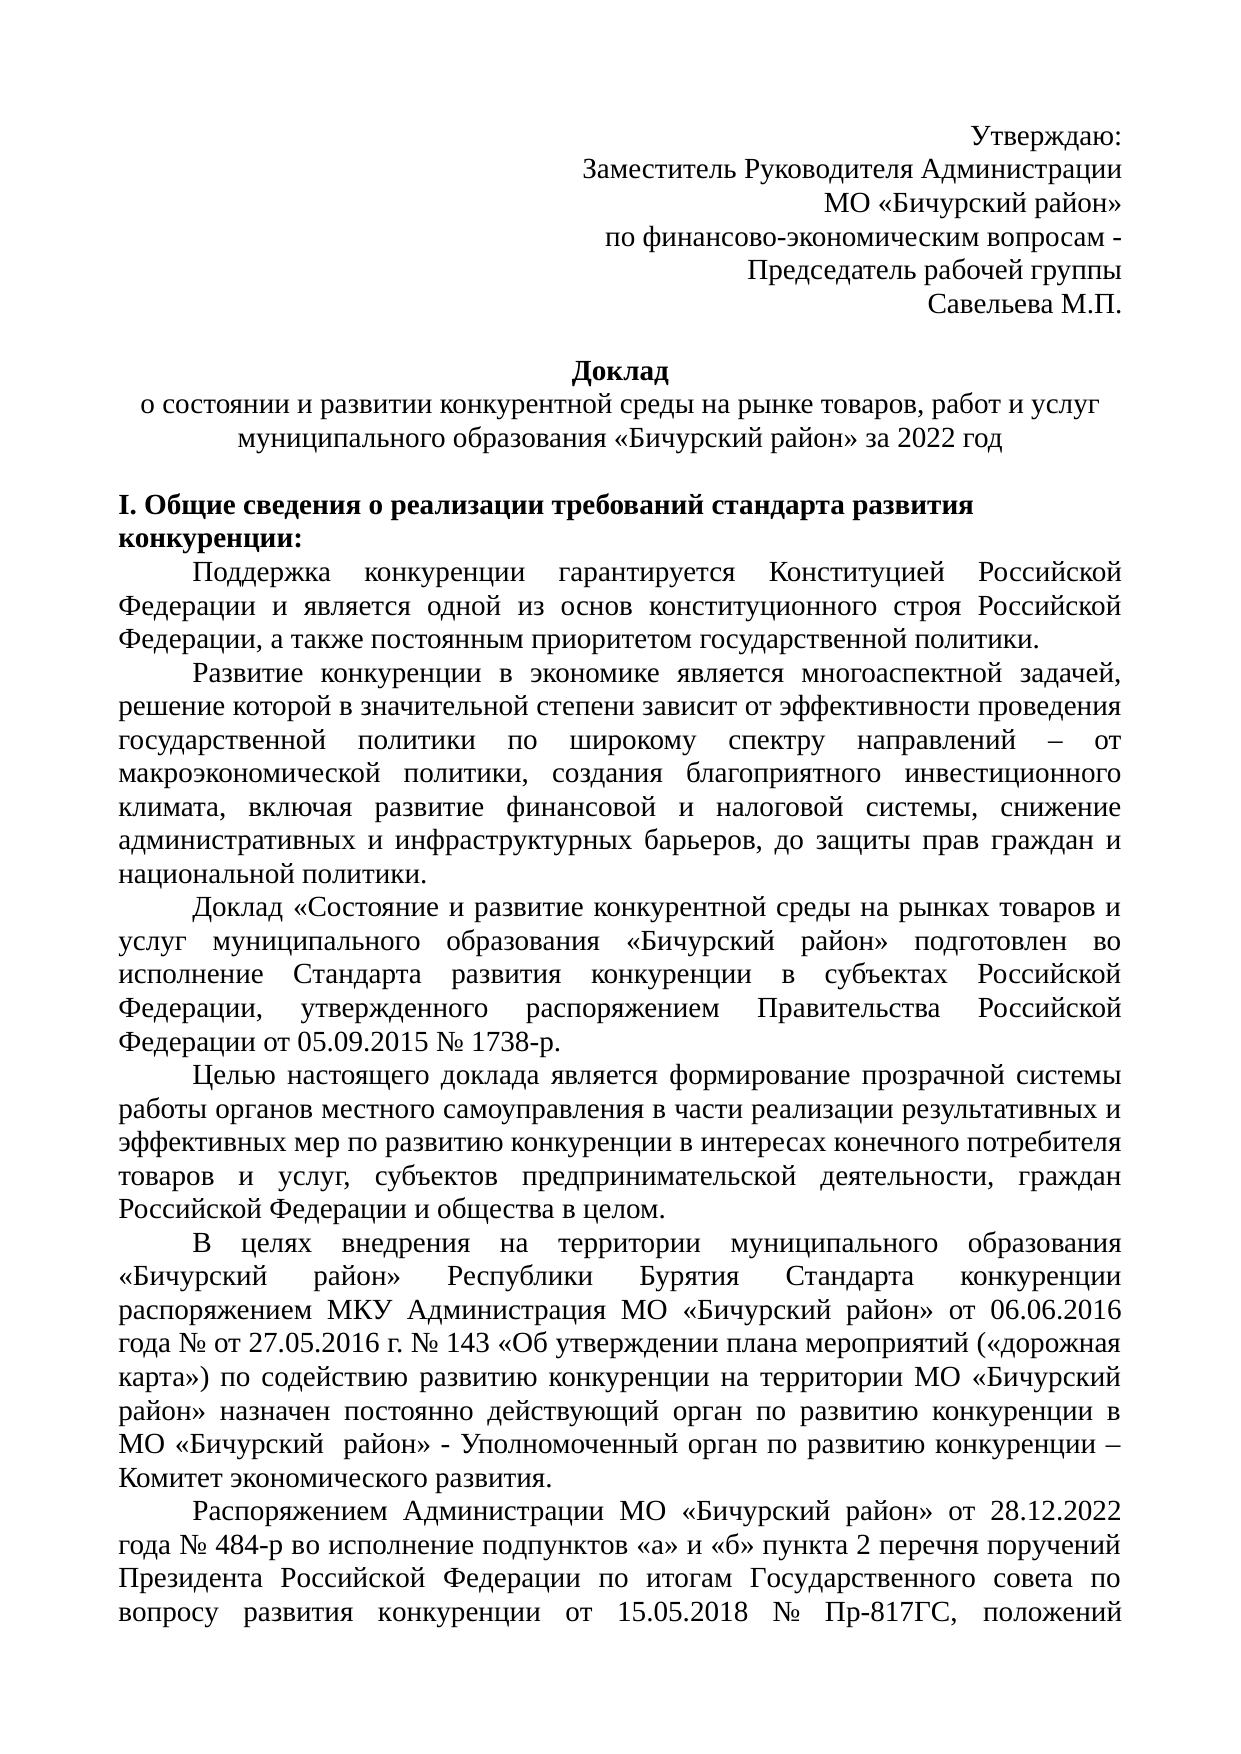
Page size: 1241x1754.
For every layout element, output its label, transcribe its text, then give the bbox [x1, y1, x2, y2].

text Доклад «Состояние и развитие конкурентной среды на рынках товаров и услуг муниципального образования «Бичурский район» подготовлен во исполнение Стандарта развития конкуренции в субъектах Российской Федерации, утвержденного распоряжением Правительства Российской Федерации от 05.09.2015 № 1738-р. [118, 889, 1122, 1057]
text Утверждаю: [118, 118, 1122, 152]
text о состоянии и развитии конкурентной среды на рынке товаров, работ и услуг [118, 386, 1122, 420]
text Председатель рабочей группы [118, 252, 1122, 286]
text по финансово-экономическим вопросам - [118, 219, 1122, 252]
text Целью настоящего доклада является формирование прозрачной системы работы органов местного самоуправления в части реализации результативных и эффективных мер по развитию конкуренции в интересах конечного потребителя товаров и услуг, субъектов предпринимательской деятельности, граждан Российской Федерации и общества в целом. [118, 1057, 1122, 1225]
text МО «Бичурский район» [118, 185, 1122, 219]
text Ι. Общие сведения о реализации требований стандарта развития конкуренции: [118, 487, 1122, 554]
text Поддержка конкуренции гарантируется Конституцией Российской Федерации и является одной из основ конституционного строя Российской Федерации, а также постоянным приоритетом государственной политики. [118, 554, 1122, 655]
text Доклад [118, 353, 1122, 386]
text В целях внедрения на территории муниципального образования «Бичурский район» Республики Бурятия Стандарта конкуренции распоряжением МКУ Администрация МО «Бичурский район» от 06.06.2016 года № от 27.05.2016 г. № 143 «Об утверждении плана мероприятий («дорожная карта») по содействию развитию конкуренции на территории МО «Бичурский район» назначен постоянно действующий орган по развитию конкуренции в МО «Бичурский район» - Уполномоченный орган по развитию конкуренции – Комитет экономического развития. [118, 1225, 1122, 1493]
text Заместитель Руководителя Администрации [118, 152, 1122, 185]
text Савельева М.П. [118, 286, 1122, 319]
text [118, 1493, 1122, 1627]
text Развитие конкуренции в экономике является многоаспектной задачей, решение которой в значительной степени зависит от эффективности проведения государственной политики по широкому спектру направлений – от макроэкономической политики, создания благоприятного инвестиционного климата, включая развитие финансовой и налоговой системы, снижение административных и инфраструктурных барьеров, до защиты прав граждан и национальной политики. [118, 655, 1122, 889]
text муниципального образования «Бичурский район» за 2022 год [118, 420, 1122, 453]
